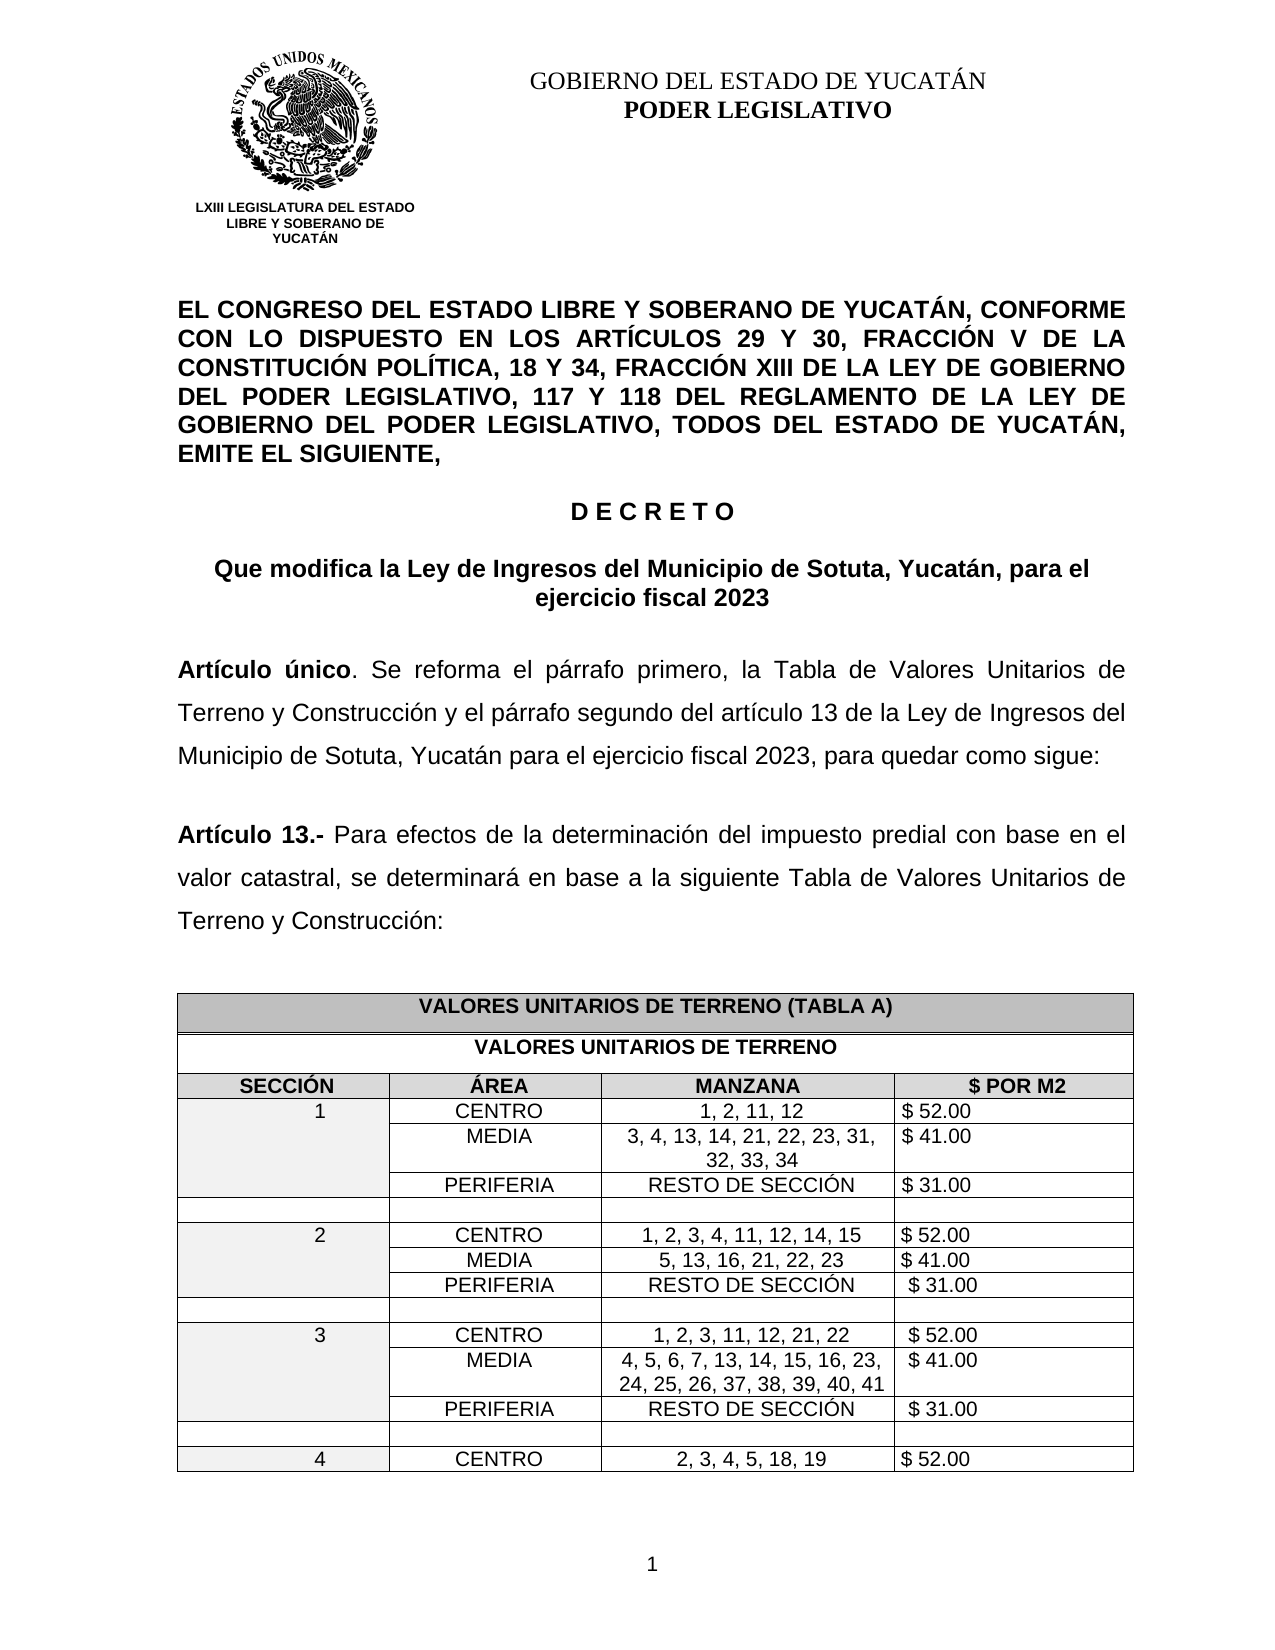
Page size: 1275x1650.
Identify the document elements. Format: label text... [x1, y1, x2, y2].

text Artículo único. Se reforma el párrafo primero, la Tabla de Valores Unitarios de Terreno y Construcción y el párrafo segundo del artículo 13 de la Ley de Ingresos del Municipio de Sotuta, Yucatán para el ejercicio fiscal 2023, para quedar como sigue: [177, 655, 1127, 770]
table_cell $ POR M2 [895, 1074, 1133, 1098]
table_cell [602, 1298, 894, 1322]
table_cell RESTO DE SECCIÓN [602, 1397, 894, 1421]
table_cell 1, 2, 3, 11, 12, 21, 22 [602, 1323, 894, 1347]
table_cell 1 [178, 1099, 389, 1197]
table_cell MANZANA [602, 1074, 894, 1098]
table_cell $ 52.00 [895, 1447, 1133, 1471]
table_header VALORES UNITARIOS DE TERRENO (TABLA A) [178, 994, 1133, 1032]
table_cell 3 [178, 1323, 389, 1421]
table_cell CENTRO [390, 1323, 601, 1347]
table_cell CENTRO [390, 1447, 601, 1471]
table_cell [895, 1422, 1133, 1446]
table_cell MEDIA [390, 1348, 601, 1396]
table_cell MEDIA [390, 1124, 601, 1172]
table_cell [895, 1298, 1133, 1322]
table_cell $ 41.00 [895, 1348, 1133, 1396]
table_cell 2 [178, 1223, 389, 1297]
text Artículo 13.- Para efectos de la determinación del impuesto predial con base en el valor catastral, se determinará en base a la siguiente Tabla de Valores Unitarios de Terreno y Construcción: [177, 820, 1127, 935]
table_cell $ 52.00 [895, 1323, 1133, 1347]
table_cell [390, 1422, 601, 1446]
table_cell 4, 5, 6, 7, 13, 14, 15, 16, 23, 24, 25, 26, 37, 38, 39, 40, 41 [602, 1348, 894, 1396]
text Que modifica la Ley de Ingresos del Municipio de Sotuta, Yucatán, para el ejercicio fiscal 2023 [177, 554, 1127, 612]
table_cell ÁREA [390, 1074, 601, 1098]
text D E C R E T O [177, 497, 1127, 525]
table_cell [602, 1422, 894, 1446]
table_cell [178, 1422, 389, 1446]
table_cell CENTRO [390, 1099, 601, 1123]
table_cell $ 31.00 [895, 1273, 1133, 1297]
table_cell $ 31.00 [895, 1173, 1133, 1197]
table_cell [390, 1198, 601, 1222]
table_cell 4 [178, 1447, 389, 1471]
table_cell 5, 13, 16, 21, 22, 23 [602, 1248, 894, 1272]
table_cell SECCIÓN [178, 1074, 389, 1098]
picture [195, 17, 413, 225]
table_cell [390, 1298, 601, 1322]
table_cell MEDIA [390, 1248, 601, 1272]
table_cell [602, 1198, 894, 1222]
table_cell PERIFERIA [390, 1397, 601, 1421]
table_cell PERIFERIA [390, 1173, 601, 1197]
table_cell $ 52.00 [895, 1223, 1133, 1247]
table_cell RESTO DE SECCIÓN [602, 1273, 894, 1297]
table_cell RESTO DE SECCIÓN [602, 1173, 894, 1197]
table_cell 2, 3, 4, 5, 18, 19 [602, 1447, 894, 1471]
table_cell [178, 1298, 389, 1322]
table_cell 3, 4, 13, 14, 21, 22, 23, 31, 32, 33, 34 [602, 1124, 894, 1172]
table_cell [178, 1198, 389, 1222]
table_cell 1, 2, 11, 12 [602, 1099, 894, 1123]
table_cell VALORES UNITARIOS DE TERRENO [178, 1035, 1133, 1073]
table_cell [895, 1198, 1133, 1222]
table_cell PERIFERIA [390, 1273, 601, 1297]
table_cell $ 41.00 [895, 1248, 1133, 1272]
table_cell 1, 2, 3, 4, 11, 12, 14, 15 [602, 1223, 894, 1247]
text EL CONGRESO DEL ESTADO LIBRE Y SOBERANO DE YUCATÁN, CONFORME CON LO DISPUESTO EN LOS ARTÍCULOS 29 Y 30, FRACCIÓN V DE LA CONSTITUCIÓN POLÍTICA, 18 Y 34, FRACCIÓN XIII DE LA LEY DE GOBIERNO DEL PODER LEGISLATIVO, 117 Y 118 DEL REGLAMENTO DE LA LEY DE GOBIERNO DEL PODER LEGISLATIVO, TODOS DEL ESTADO DE YUCATÁN, EMITE EL SIGUIENTE, [177, 295, 1127, 468]
table_cell $ 31.00 [895, 1397, 1133, 1421]
table_cell CENTRO [390, 1223, 601, 1247]
table_cell $ 41.00 [895, 1124, 1133, 1172]
table_cell $ 52.00 [895, 1099, 1133, 1123]
